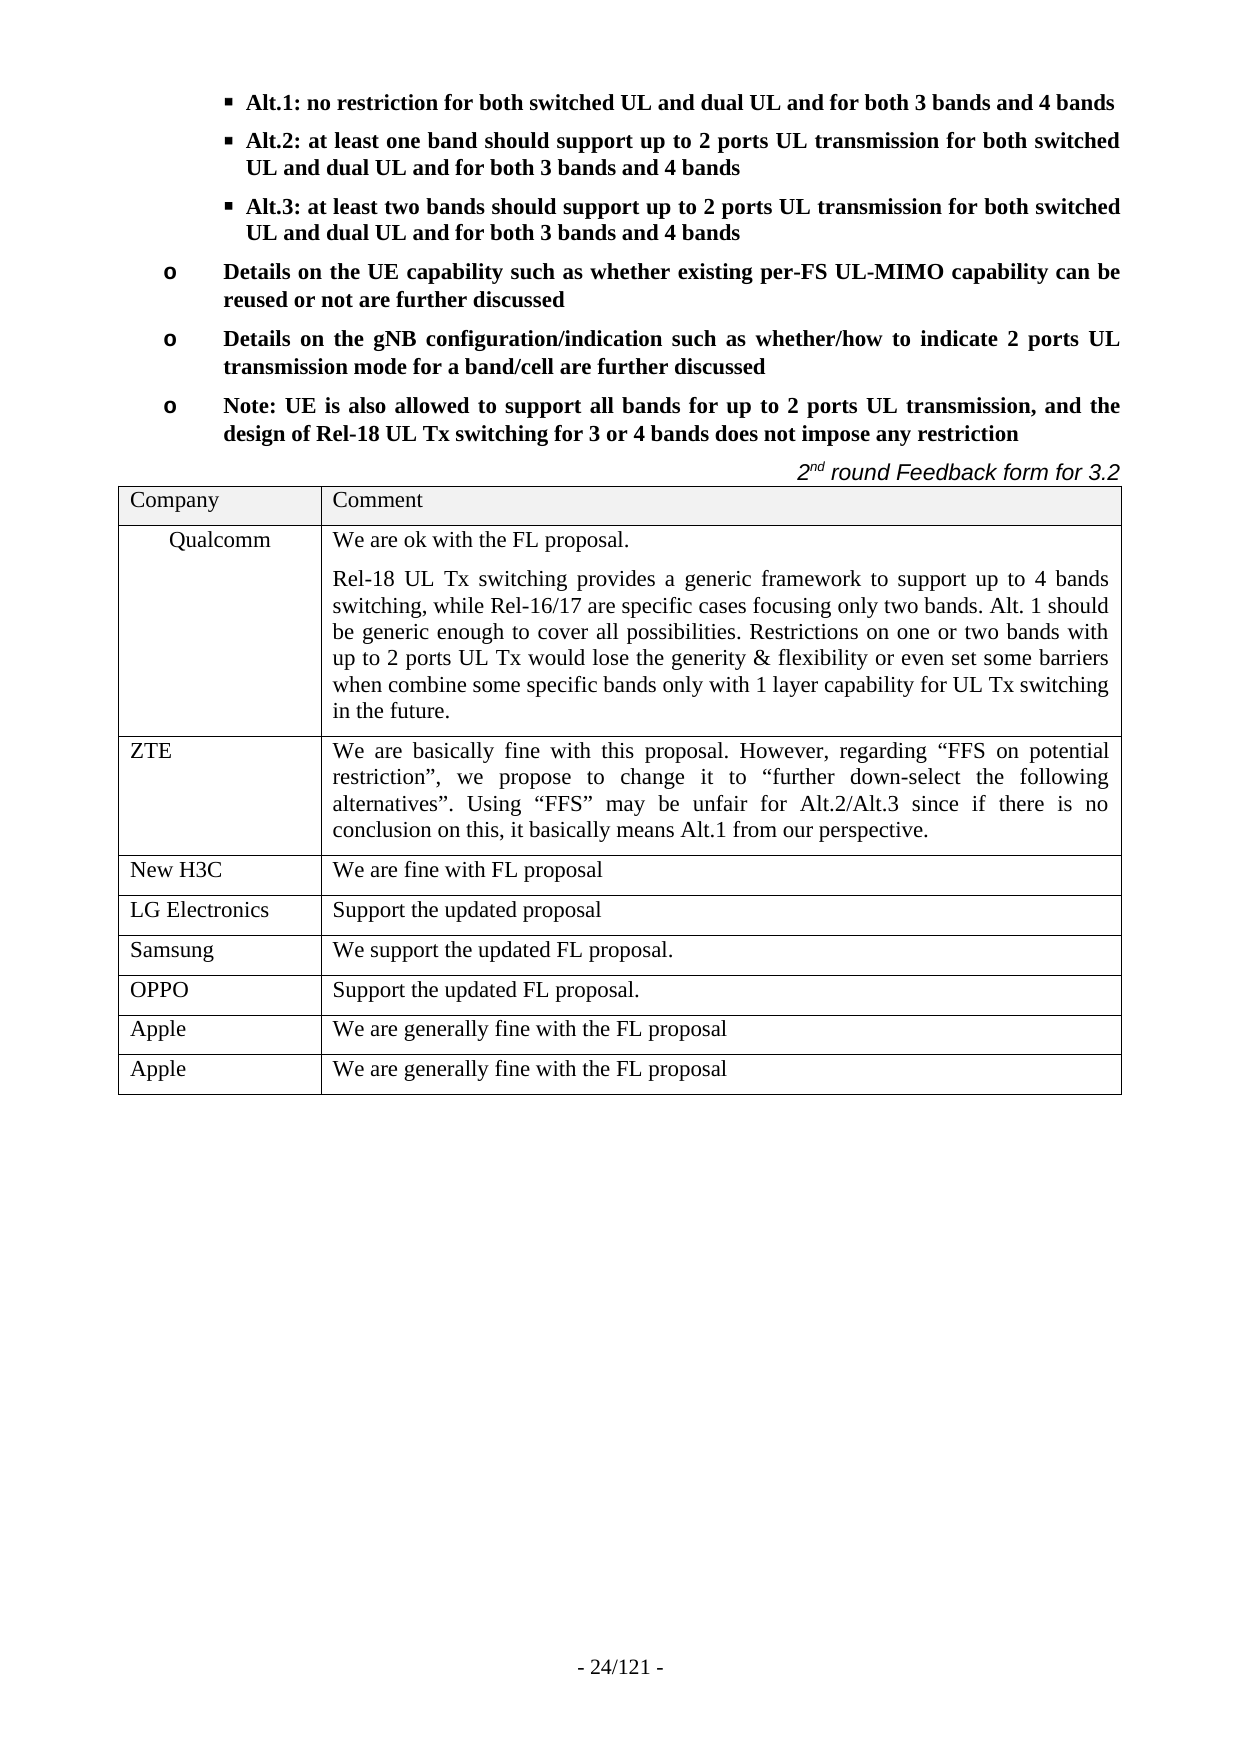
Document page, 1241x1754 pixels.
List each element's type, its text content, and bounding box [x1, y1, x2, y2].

subtitle 2nd round Feedback form for 3.2 [118, 459, 1122, 486]
table_cell OPPO [119, 976, 321, 1014]
table_cell We are generally fine with the FL proposal [322, 1055, 1121, 1094]
table_cell Support the updated FL proposal. [322, 976, 1121, 1014]
list Alt.1: no restriction for both switched UL and dual UL and for both 3 bands and 4 bands [223, 89, 1122, 115]
table_cell Apple [119, 1055, 321, 1094]
table_cell LG Electronics [119, 896, 321, 935]
table_cell We are basically fine with this proposal. However, regarding “FFS on potential restriction”, we propose to change it to “further down-select the following alternatives”. Using “FFS” may be unfair for Alt.2/Alt.3 since if there is no conclusion on this, it basically means Alt.1 from our perspective. [322, 737, 1121, 855]
list Details on the gNB configuration/indication such as whether/how to indicate 2 ports UL transmission mode for a band/cell are further discussed [163, 325, 1122, 379]
table_header Company [119, 487, 321, 525]
list Alt.3: at least two bands should support up to 2 ports UL transmission for both switched UL and dual UL and for both 3 bands and 4 bands [223, 193, 1122, 245]
table_cell New H3C [119, 856, 321, 895]
table_cell We are ok with the FL proposal. Rel-18 UL Tx switching provides a generic framework to support up to 4 bands switching, while Rel-16/17 are specific cases focusing only two bands. Alt. 1 should be generic enough to cover all possibilities. Restrictions on one or two bands with up to 2 ports UL Tx would lose the generity & flexibility or even set some barriers when combine some specific bands only with 1 layer capability for UL Tx switching in the future. [322, 526, 1121, 736]
table_cell Samsung [119, 936, 321, 974]
list Alt.2: at least one band should support up to 2 ports UL transmission for both switched UL and dual UL and for both 3 bands and 4 bands [223, 127, 1122, 180]
table_cell We are fine with FL proposal [322, 856, 1121, 895]
table_cell ZTE [119, 737, 321, 855]
table_header Comment [322, 487, 1121, 525]
table_cell We are generally fine with the FL proposal [322, 1016, 1121, 1054]
list Details on the UE capability such as whether existing per-FS UL-MIMO capability can be reused or not are further discussed [163, 258, 1122, 312]
table_cell Apple [119, 1016, 321, 1054]
list Note: UE is also allowed to support all bands for up to 2 ports UL transmission, and the design of Rel-18 UL Tx switching for 3 or 4 bands does not impose any restriction [163, 392, 1122, 447]
table_cell We support the updated FL proposal. [322, 936, 1121, 974]
table_cell Qualcomm [119, 526, 321, 736]
table_cell Support the updated proposal [322, 896, 1121, 935]
